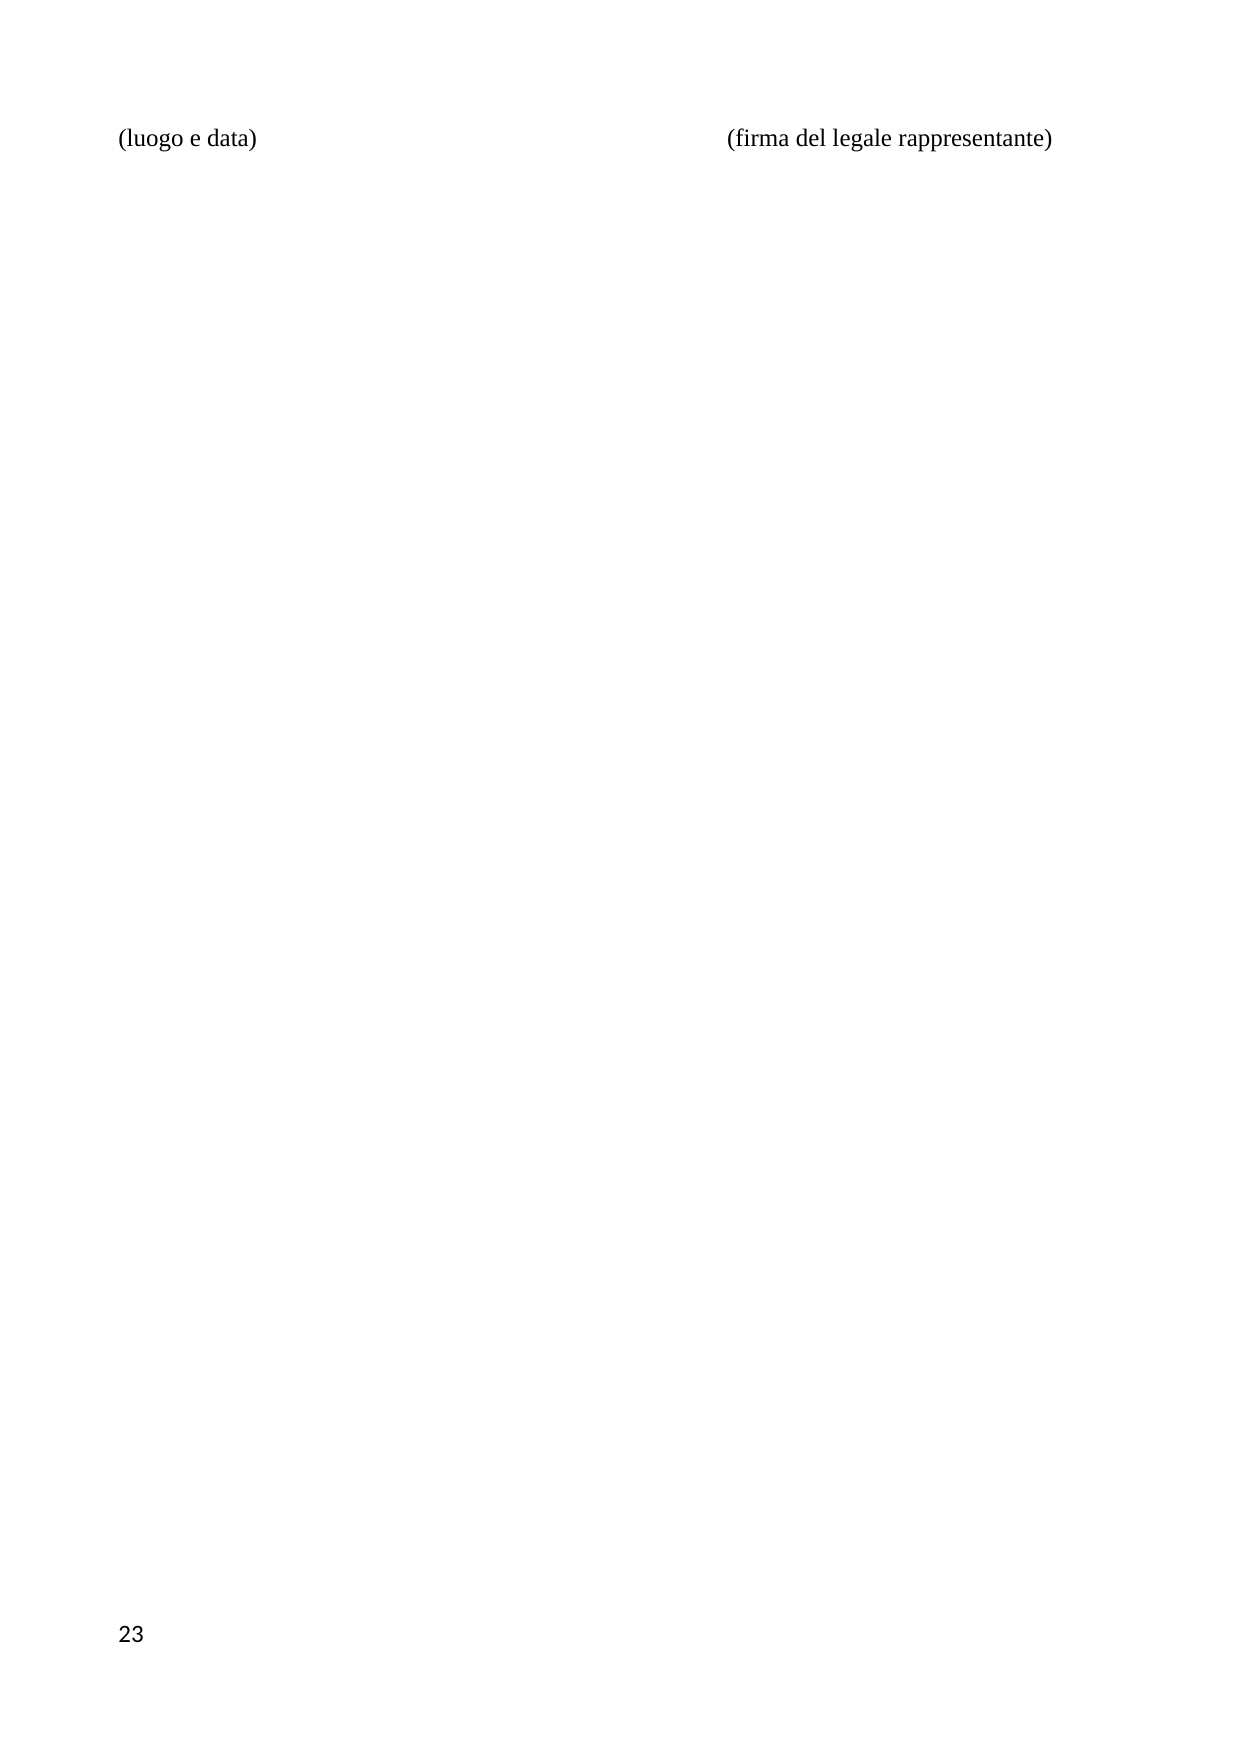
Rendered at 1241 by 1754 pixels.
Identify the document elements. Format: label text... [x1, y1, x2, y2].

text (luogo e data) (firma del legale rappresentante) [118, 118, 1122, 151]
